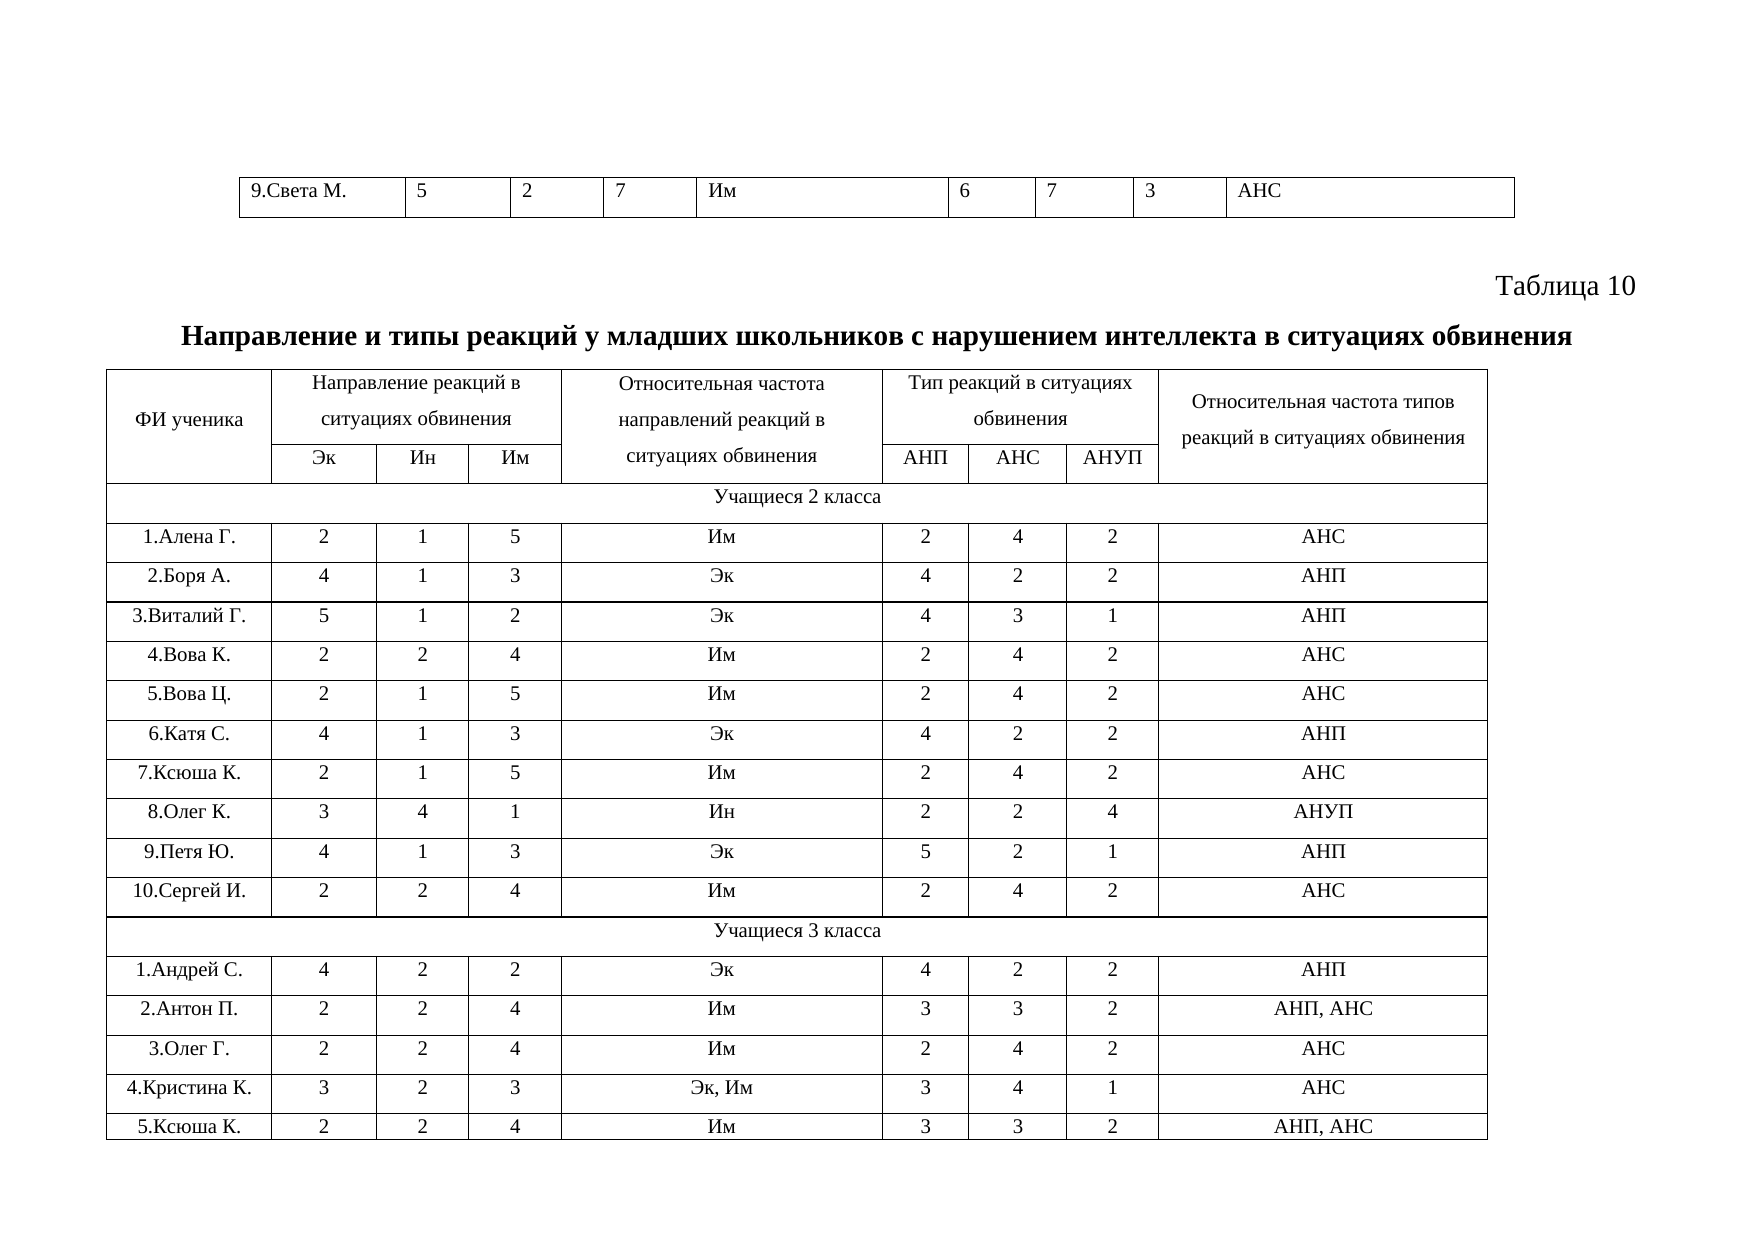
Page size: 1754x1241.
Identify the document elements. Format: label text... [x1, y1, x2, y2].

table_cell 2 [272, 878, 376, 916]
table_cell 2 [883, 760, 968, 798]
table_cell 2 [1067, 681, 1158, 719]
table_cell 1 [377, 839, 468, 877]
table_cell 6 [949, 178, 1035, 217]
table_cell 2 [969, 839, 1066, 877]
table_cell Им [562, 1036, 882, 1074]
table_cell 1 [377, 563, 468, 601]
table_cell АНС [1159, 642, 1487, 680]
table_cell Им [697, 178, 948, 217]
table_cell 5 [272, 603, 376, 641]
table_cell 4 [969, 524, 1066, 562]
table_cell 2 [1067, 996, 1158, 1034]
table_cell 1 [1067, 603, 1158, 641]
table_cell 1 [377, 681, 468, 719]
table_cell 3 [883, 1075, 968, 1113]
table_cell Ин [562, 799, 882, 838]
table_cell 2 [272, 681, 376, 719]
table_cell 8.Олег К. [107, 799, 271, 838]
table_cell 2 [272, 642, 376, 680]
table_cell 2 [1067, 642, 1158, 680]
table_cell АНС [1159, 1036, 1487, 1074]
table_cell 5 [469, 760, 561, 798]
table_cell 4 [969, 1036, 1066, 1074]
table_cell 7.Ксюша К. [107, 760, 271, 798]
table_cell 2 [272, 996, 376, 1034]
table_cell 2 [1067, 1036, 1158, 1074]
table_cell 2 [969, 563, 1066, 601]
table_cell 2 [1067, 524, 1158, 562]
table_header Относительная частота направлений реакций в ситуациях обвинения [562, 370, 882, 483]
table_cell 2 [377, 642, 468, 680]
table_cell Ин [377, 445, 468, 483]
table_cell Учащиеся 2 класса [107, 484, 1487, 523]
table_cell 4 [1067, 799, 1158, 838]
table_cell 2.Антон П. [107, 996, 271, 1034]
table_cell 10.Сергей И. [107, 878, 271, 916]
table_cell 9.Света М. [240, 178, 405, 217]
table_cell Эк [562, 957, 882, 995]
table_cell 2 [1067, 563, 1158, 601]
table_cell АНС [1159, 681, 1487, 719]
table_cell 3 [469, 1075, 561, 1113]
table_cell 1 [377, 721, 468, 759]
table_cell 2 [377, 1075, 468, 1113]
table_cell Им [562, 681, 882, 719]
table_cell 1.Алена Г. [107, 524, 271, 562]
table_cell 2 [969, 721, 1066, 759]
table_cell Им [469, 445, 561, 483]
table_cell 7 [604, 178, 696, 217]
table_cell АНС [1159, 878, 1487, 916]
table_cell 4 [969, 642, 1066, 680]
table_cell 4 [469, 878, 561, 916]
table_cell 3.Виталий Г. [107, 603, 271, 641]
table_cell 4 [883, 721, 968, 759]
table_cell АНП [1159, 563, 1487, 601]
table_cell 3 [469, 721, 561, 759]
table_cell 4 [469, 1036, 561, 1074]
table_cell 2 [969, 957, 1066, 995]
table_cell АНС [1159, 1075, 1487, 1113]
table_cell 1 [1067, 1075, 1158, 1113]
table_cell Им [562, 642, 882, 680]
table_cell 5.Вова Ц. [107, 681, 271, 719]
table_cell 5 [883, 839, 968, 877]
table_cell 2.Боря А. [107, 563, 271, 601]
table_cell 2 [969, 799, 1066, 838]
table_cell 7 [1036, 178, 1133, 217]
table_cell 2 [469, 957, 561, 995]
table_cell 4 [272, 839, 376, 877]
table_cell 3 [272, 1075, 376, 1113]
table_cell Им [562, 878, 882, 916]
table_cell Эк [272, 445, 376, 483]
table_cell АНС [969, 445, 1066, 483]
table_cell 2 [377, 957, 468, 995]
table_header Направление реакций в ситуациях обвинения [272, 370, 561, 444]
table_cell 2 [883, 681, 968, 719]
table_cell 3 [883, 996, 968, 1034]
table_cell 1 [377, 760, 468, 798]
table_cell 2 [1067, 878, 1158, 916]
table_cell 2 [1067, 760, 1158, 798]
table_cell Эк [562, 721, 882, 759]
table_cell АНП [1159, 721, 1487, 759]
table_cell 4 [969, 760, 1066, 798]
table_cell 4 [883, 957, 968, 995]
table_cell 2 [377, 996, 468, 1034]
table_cell 4 [469, 996, 561, 1034]
table_cell Им [562, 760, 882, 798]
table_cell 9.Петя Ю. [107, 839, 271, 877]
table_cell 2 [883, 1036, 968, 1074]
table_cell 2 [511, 178, 603, 217]
table_cell 2 [883, 799, 968, 838]
table_header Относительная частота типов реакций в ситуациях обвинения [1159, 370, 1487, 483]
table_cell АНП [1159, 839, 1487, 877]
table_cell 3.Олег Г. [107, 1036, 271, 1074]
table_cell 2 [377, 878, 468, 916]
table_cell АНС [1227, 178, 1514, 217]
table_cell Учащиеся 3 класса [107, 918, 1487, 956]
table_cell 4 [272, 957, 376, 995]
table_cell Эк, Им [562, 1075, 882, 1113]
table_cell 5 [469, 524, 561, 562]
text Направление и типы реакций у младших школьников с нарушением интеллекта в ситуациях обвинения [118, 318, 1636, 352]
table_cell 1.Андрей С. [107, 957, 271, 995]
table_cell 3 [969, 603, 1066, 641]
table_cell 2 [469, 603, 561, 641]
table_cell АНП [883, 445, 968, 483]
table_cell АНС [1159, 760, 1487, 798]
table_cell 4.Вова К. [107, 642, 271, 680]
table_cell 1 [377, 524, 468, 562]
table_cell 2 [272, 760, 376, 798]
table_cell 2 [883, 878, 968, 916]
table_cell АНУП [1159, 799, 1487, 838]
text Таблица 10 [118, 268, 1636, 301]
table_cell 2 [377, 1036, 468, 1074]
table_cell 2 [272, 1036, 376, 1074]
table_cell 2 [1067, 957, 1158, 995]
table_cell 4 [469, 642, 561, 680]
table_cell 2 [1067, 721, 1158, 759]
table_cell 1 [469, 799, 561, 838]
table_cell Эк [562, 603, 882, 641]
table_cell 4 [969, 681, 1066, 719]
table_cell 4 [969, 1075, 1066, 1113]
table_cell АНП, АНС [1159, 996, 1487, 1034]
table_cell Им [562, 524, 882, 562]
table_cell 3 [969, 996, 1066, 1034]
table_cell 4 [883, 603, 968, 641]
table_cell АНП [1159, 603, 1487, 641]
table_cell 1 [377, 603, 468, 641]
table_cell 4.Кристина К. [107, 1075, 271, 1113]
table_header Тип реакций в ситуациях обвинения [883, 370, 1158, 444]
table_cell 5 [469, 681, 561, 719]
table_cell 4 [272, 563, 376, 601]
table_cell Эк [562, 563, 882, 601]
table_cell 4 [377, 799, 468, 838]
table_cell 2 [272, 524, 376, 562]
table_cell 6.Катя С. [107, 721, 271, 759]
table_cell АНП [1159, 957, 1487, 995]
table_cell 1 [1067, 839, 1158, 877]
table_cell Эк [562, 839, 882, 877]
table_cell Им [562, 996, 882, 1034]
table_cell 4 [883, 563, 968, 601]
table_cell 4 [969, 878, 1066, 916]
table_header ФИ ученика [107, 370, 271, 483]
table_cell 3 [1134, 178, 1226, 217]
table_cell АНС [1159, 524, 1487, 562]
table_cell 5 [406, 178, 510, 217]
table_cell 3 [469, 839, 561, 877]
table_cell 2 [883, 524, 968, 562]
table_cell 4 [272, 721, 376, 759]
table_cell 3 [469, 563, 561, 601]
table_cell АНУП [1067, 445, 1158, 483]
table_cell 3 [272, 799, 376, 838]
table_cell 2 [883, 642, 968, 680]
